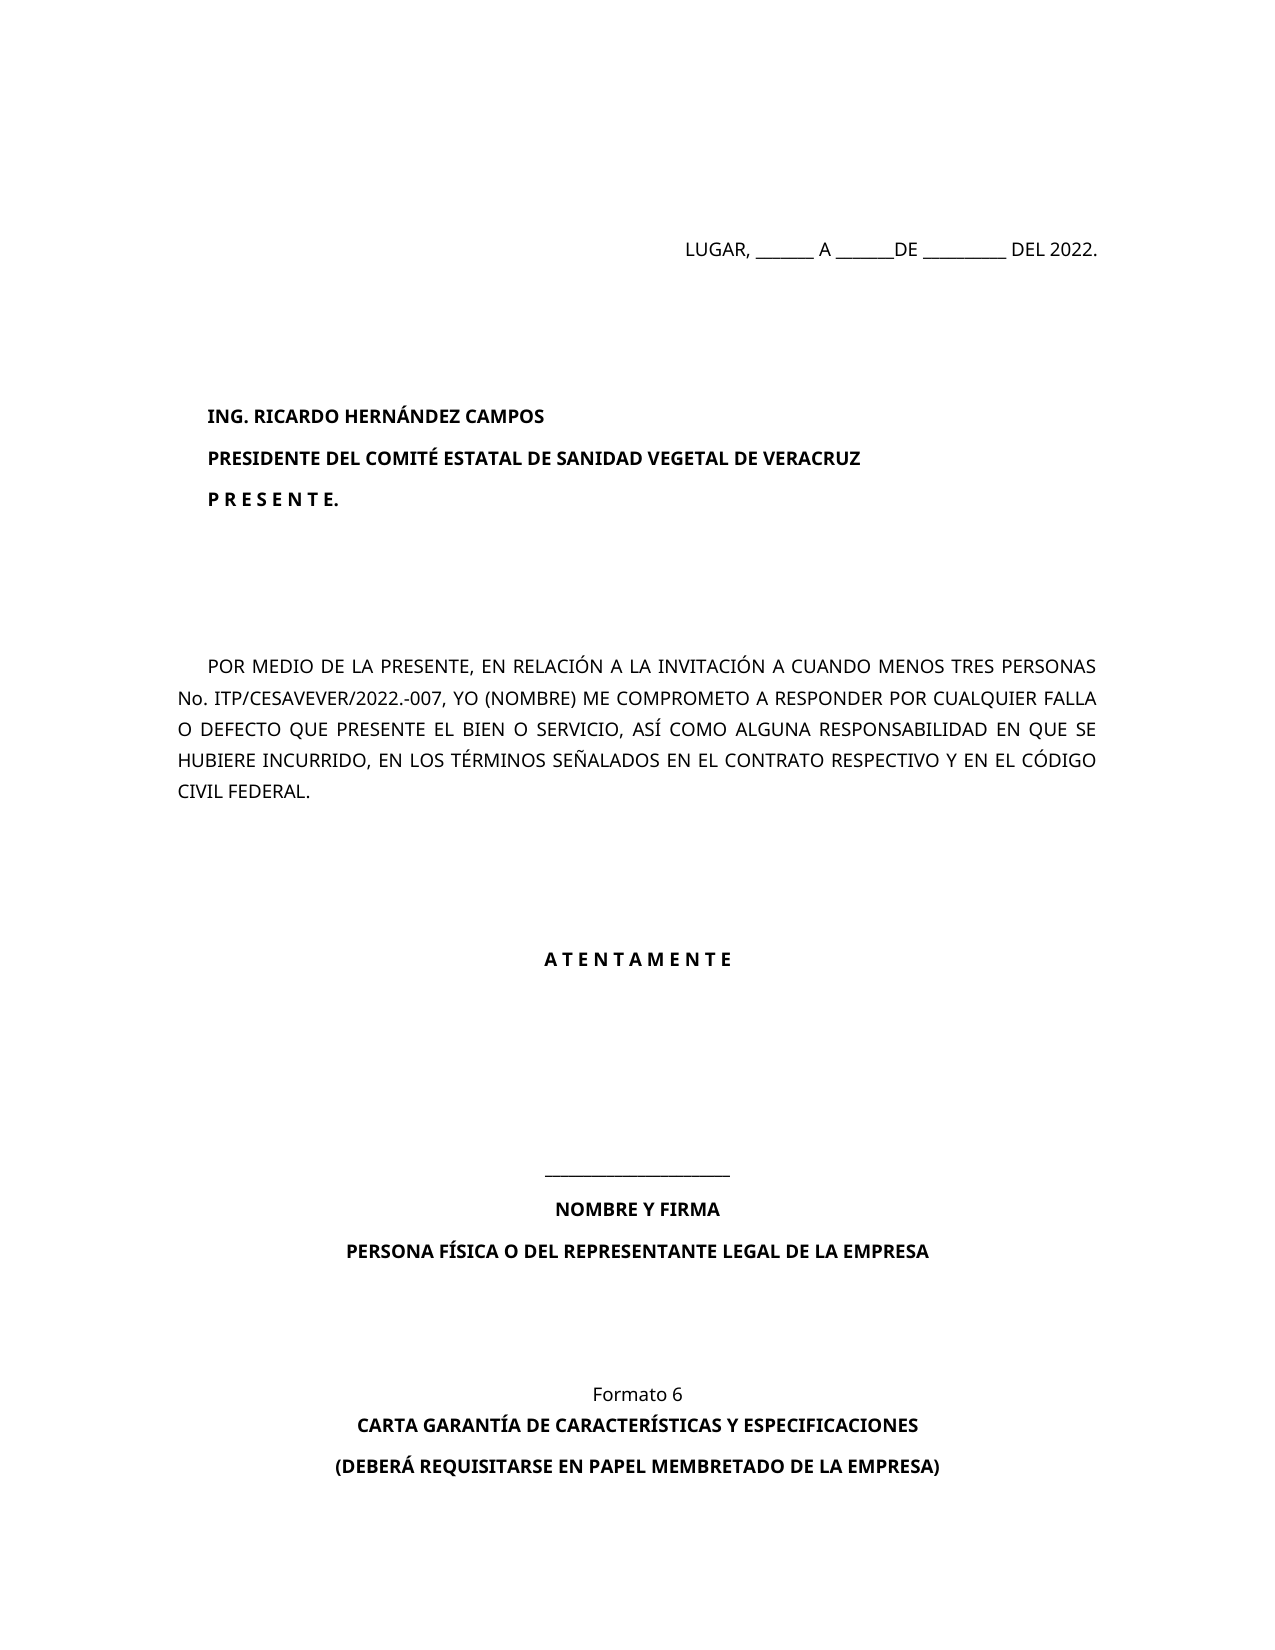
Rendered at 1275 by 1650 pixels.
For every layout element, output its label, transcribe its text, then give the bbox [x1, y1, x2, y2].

text CARTA GARANTÍA DE CARACTERÍSTICAS Y ESPECIFICACIONES [177, 1407, 1098, 1438]
text ________________________ [177, 1150, 1098, 1181]
text ING. RICARDO HERNÁNDEZ CAMPOS [177, 398, 1098, 429]
subtitle Formato 6 [177, 1381, 1098, 1407]
text LUGAR, _______ A _______DE __________ DEL 2022. [177, 231, 1098, 262]
text PRESIDENTE DEL COMITÉ ESTATAL DE SANIDAD VEGETAL DE VERACRUZ [177, 440, 1098, 471]
text (DEBERÁ REQUISITARSE EN PAPEL MEMBRETADO DE LA EMPRESA) [177, 1449, 1098, 1480]
text A T E N T A M E N T E [177, 941, 1098, 972]
text PERSONA FÍSICA O DEL REPRESENTANTE LEGAL DE LA EMPRESA [177, 1233, 1098, 1264]
text POR MEDIO DE LA PRESENTE, EN RELACIÓN A LA INVITACIÓN A CUANDO MENOS TRES PERSONAS No. ITP/CESAVEVER/2022.-007, YO (NOMBRE) ME COMPROMETO A RESPONDER POR CUALQUIER FALLA O DEFECTO QUE PRESENTE EL BIEN O SERVICIO, ASÍ COMO ALGUNA RESPONSABILIDAD EN QUE SE HUBIERE INCURRIDO, EN LOS TÉRMINOS SEÑALADOS EN EL CONTRATO RESPECTIVO Y EN EL CÓDIGO CIVIL FEDERAL. [177, 649, 1098, 805]
text P R E S E N T E. [177, 482, 1098, 513]
text NOMBRE Y FIRMA [177, 1192, 1098, 1223]
